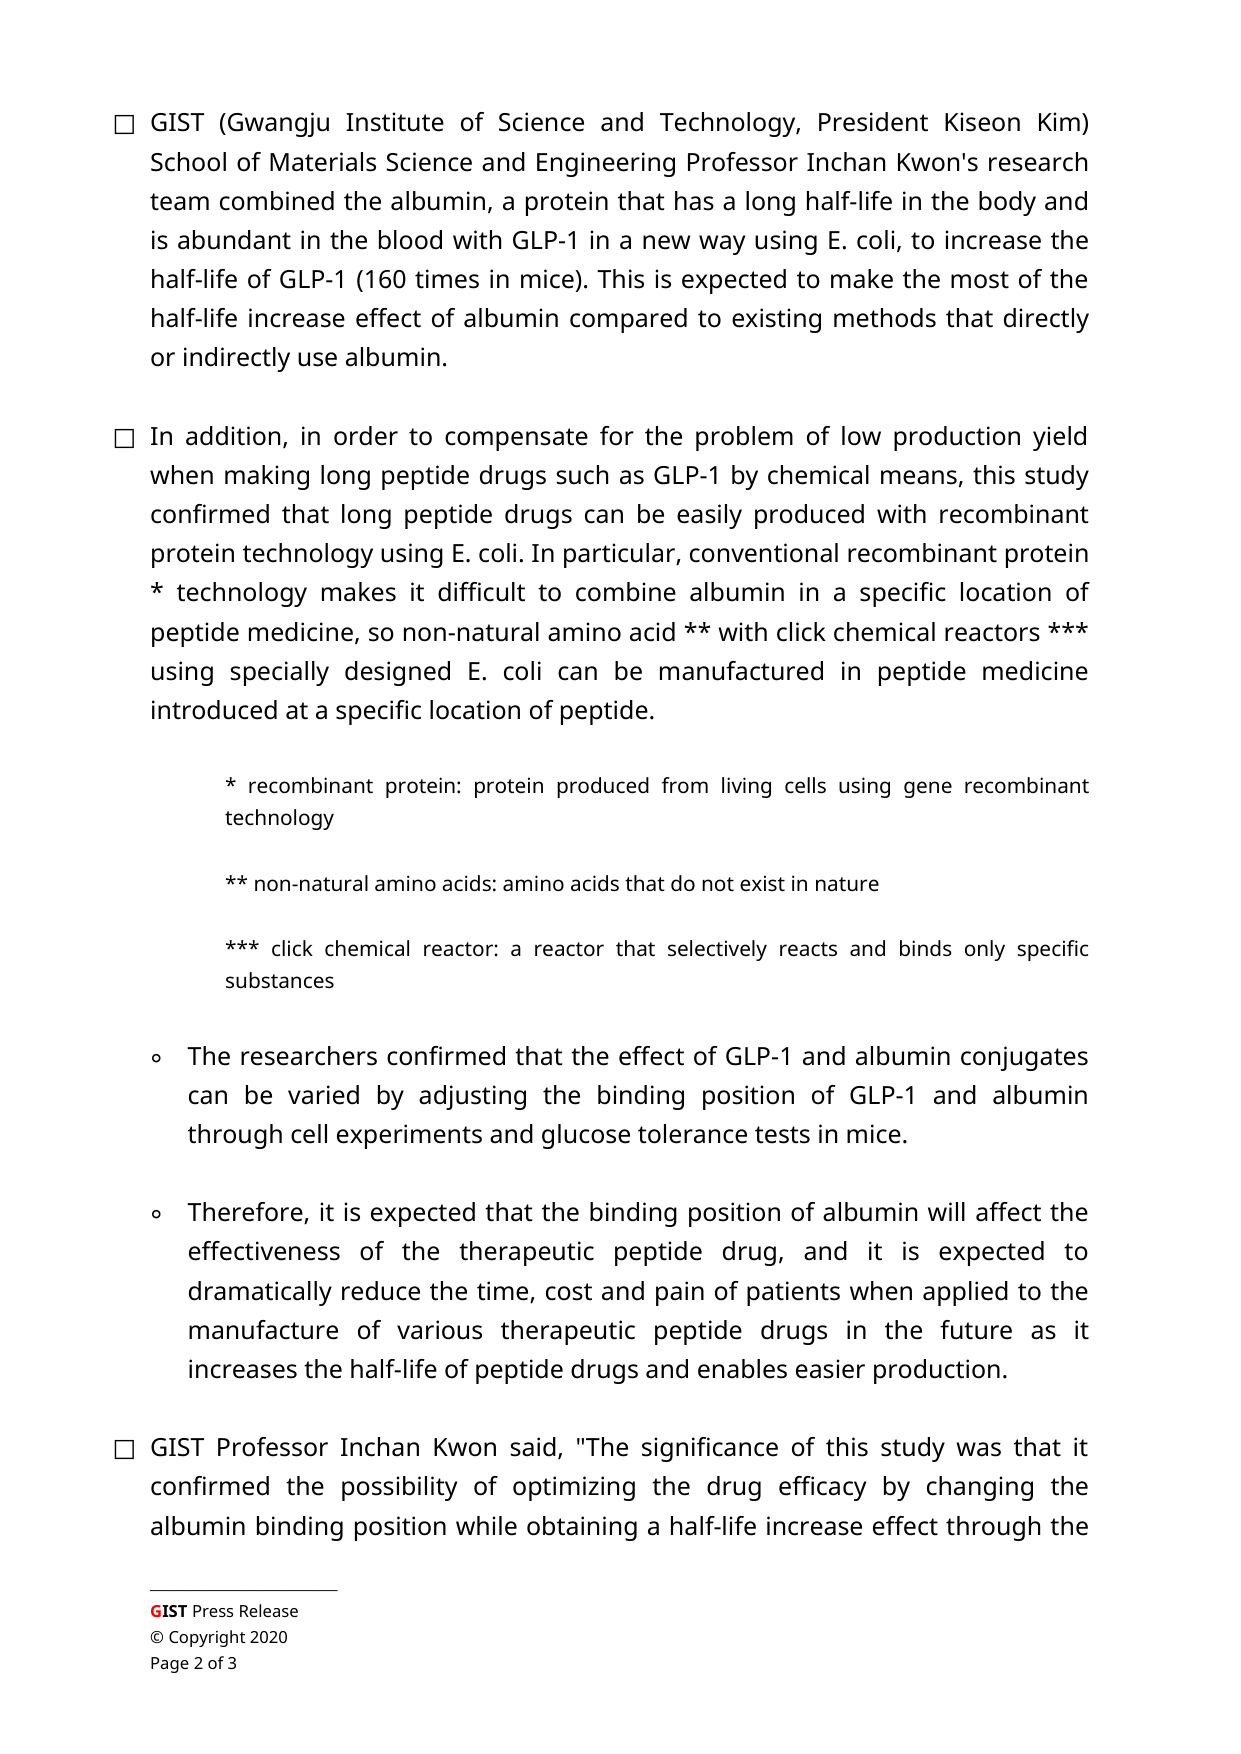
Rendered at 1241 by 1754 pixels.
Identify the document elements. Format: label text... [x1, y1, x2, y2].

text ∘ Therefore, it is expected that the binding position of albumin will affect the effectiveness of the therapeutic peptide drug, and it is expected to dramatically reduce the time, cost and pain of patients when applied to the manufacture of various therapeutic peptide drugs in the future as it increases the half-life of peptide drugs and enables easier production. [150, 1195, 1090, 1386]
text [112, 1430, 1090, 1542]
text ∘ The researchers confirmed that the effect of GLP-1 and albumin conjugates can be varied by adjusting the binding position of GLP-1 and albumin through cell experiments and glucose tolerance tests in mice. [150, 1038, 1090, 1151]
text ** non-natural amino acids: amino acids that do not exist in nature [225, 869, 1090, 897]
text □ In addition, in order to compensate for the problem of low production yield when making long peptide drugs such as GLP-1 by chemical means, this study confirmed that long peptide drugs can be easily produced with recombinant protein technology using E. coli. In particular, conventional recombinant protein * technology makes it difficult to combine albumin in a specific location of peptide medicine, so non-natural amino acid ** with click chemical reactors *** using specially designed E. coli can be manufactured in peptide medicine introduced at a specific location of peptide. [112, 418, 1090, 727]
text * recombinant protein: protein produced from living cells using gene recombinant technology [225, 771, 1090, 832]
text *** click chemical reactor: a reactor that selectively reacts and binds only specific substances [225, 934, 1090, 995]
text □ GIST (Gwangju Institute of Science and Technology, President Kiseon Kim) School of Materials Science and Engineering Professor Inchan Kwon's research team combined the albumin, a protein that has a long half-life in the body and is abundant in the blood with GLP-1 in a new way using E. coli, to increase the half-life of GLP-1 (160 times in mice). This is expected to make the most of the half-life increase effect of albumin compared to existing methods that directly or indirectly use albumin. [112, 105, 1090, 374]
